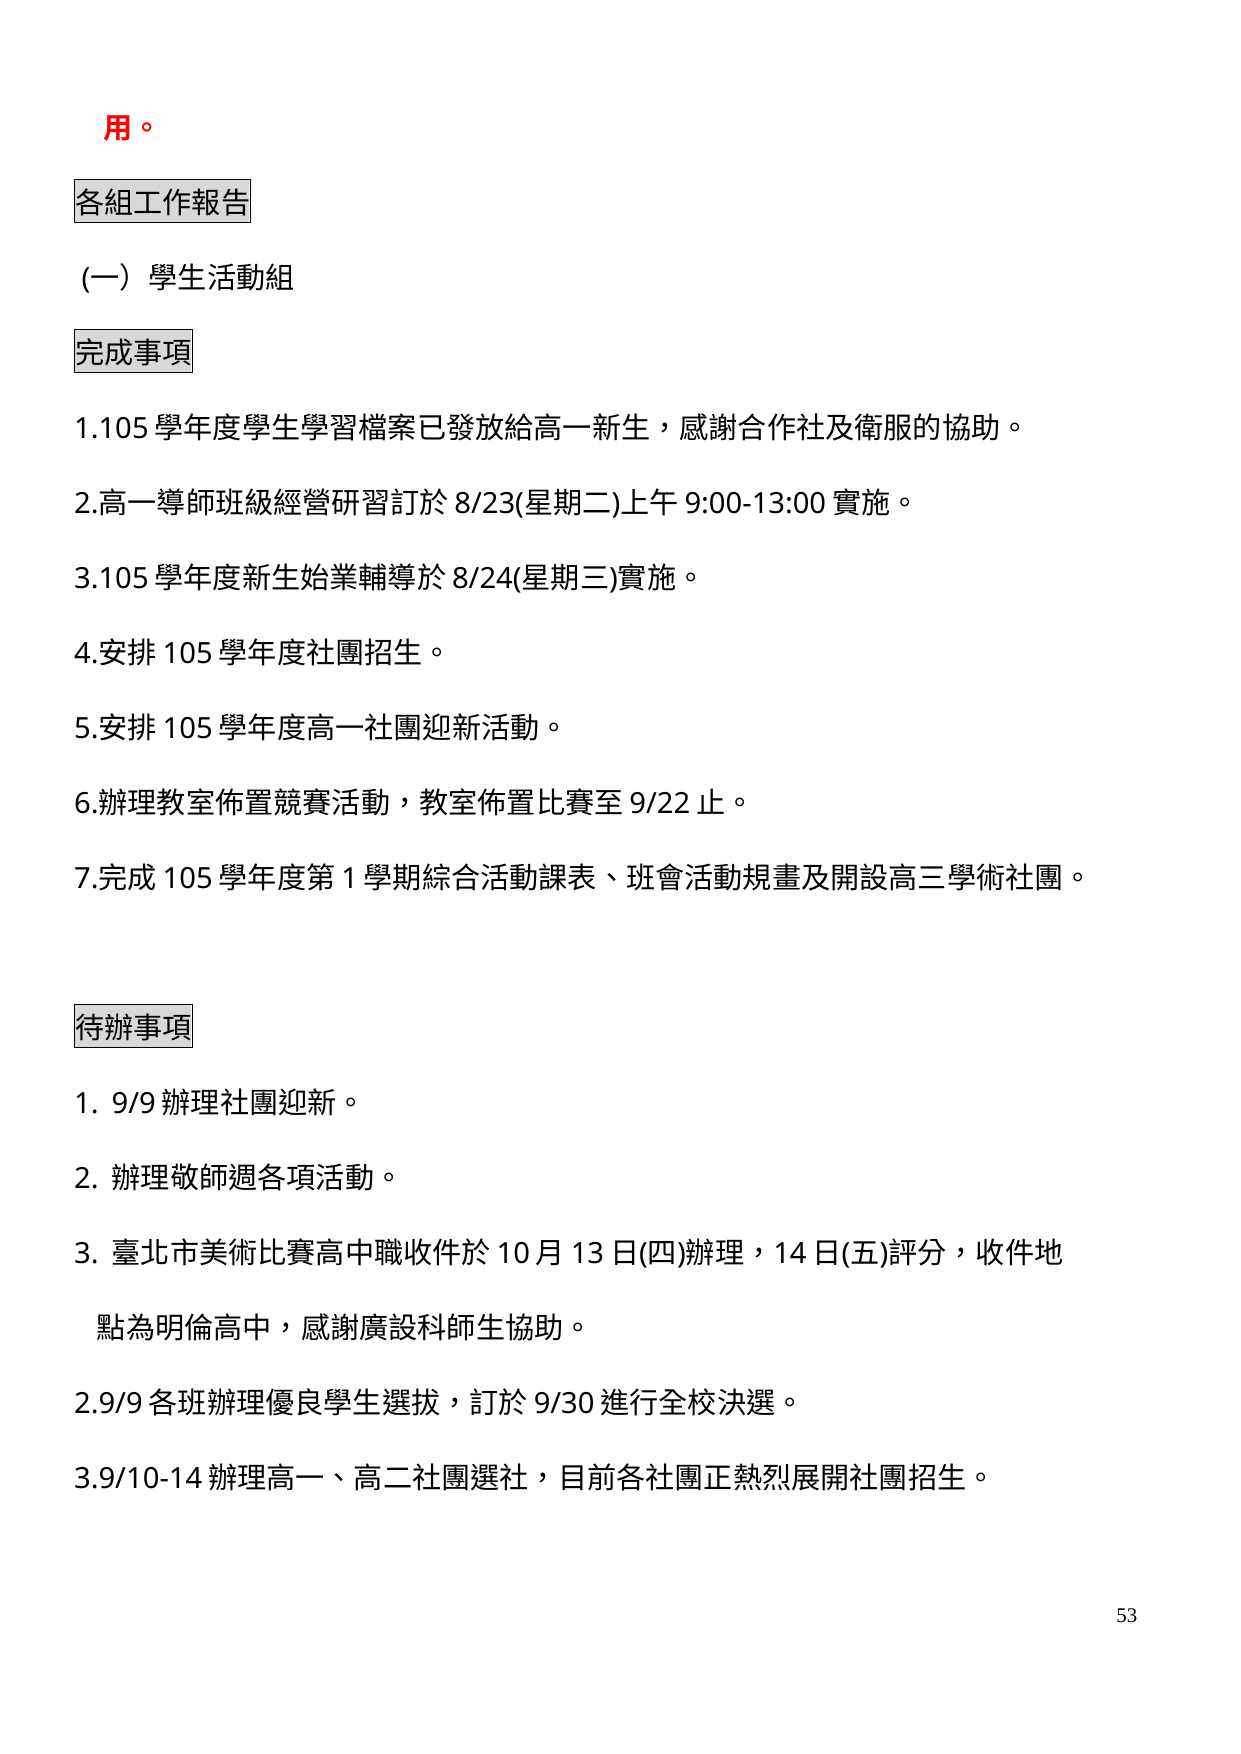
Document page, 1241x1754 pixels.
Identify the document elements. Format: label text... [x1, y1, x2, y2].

list 9/9辦理社團迎新。 [74, 1063, 1137, 1138]
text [74, 88, 1137, 163]
text 7.完成105學年度第1學期綜合活動課表、班會活動規畫及開設高三學術社團。 [74, 838, 1137, 913]
text 完成事項 [74, 313, 1137, 388]
text 1.105學年度學生學習檔案已發放給高一新生，感謝合作社及衛服的協助。 [74, 388, 1137, 463]
text 2.9/9各班辦理優良學生選拔，訂於9/30進行全校決選。 [74, 1363, 1137, 1438]
text 5.安排105學年度高一社團迎新活動。 [74, 688, 1137, 763]
text 各組工作報告 [74, 163, 1137, 238]
text 待辦事項 [74, 988, 1137, 1063]
text 點為明倫高中，感謝廣設科師生協助。 [74, 1288, 1137, 1363]
text 2.高一導師班級經營研習訂於8/23(星期二)上午9:00-13:00實施。 [74, 463, 1137, 538]
list 臺北市美術比賽高中職收件於10月13日(四)辦理，14日(五)評分，收件地 [74, 1213, 1137, 1288]
text 6.辦理教室佈置競賽活動，教室佈置比賽至9/22止。 [74, 763, 1137, 838]
text 3.105學年度新生始業輔導於8/24(星期三)實施。 [74, 538, 1137, 613]
text 3.9/10-14辦理高一、高二社團選社，目前各社團正熱烈展開社團招生。 [74, 1438, 1137, 1513]
text (一）學生活動組 [74, 238, 1137, 313]
list 辦理敬師週各項活動。 [74, 1138, 1137, 1213]
text 4.安排105學年度社團招生。 [74, 613, 1137, 688]
